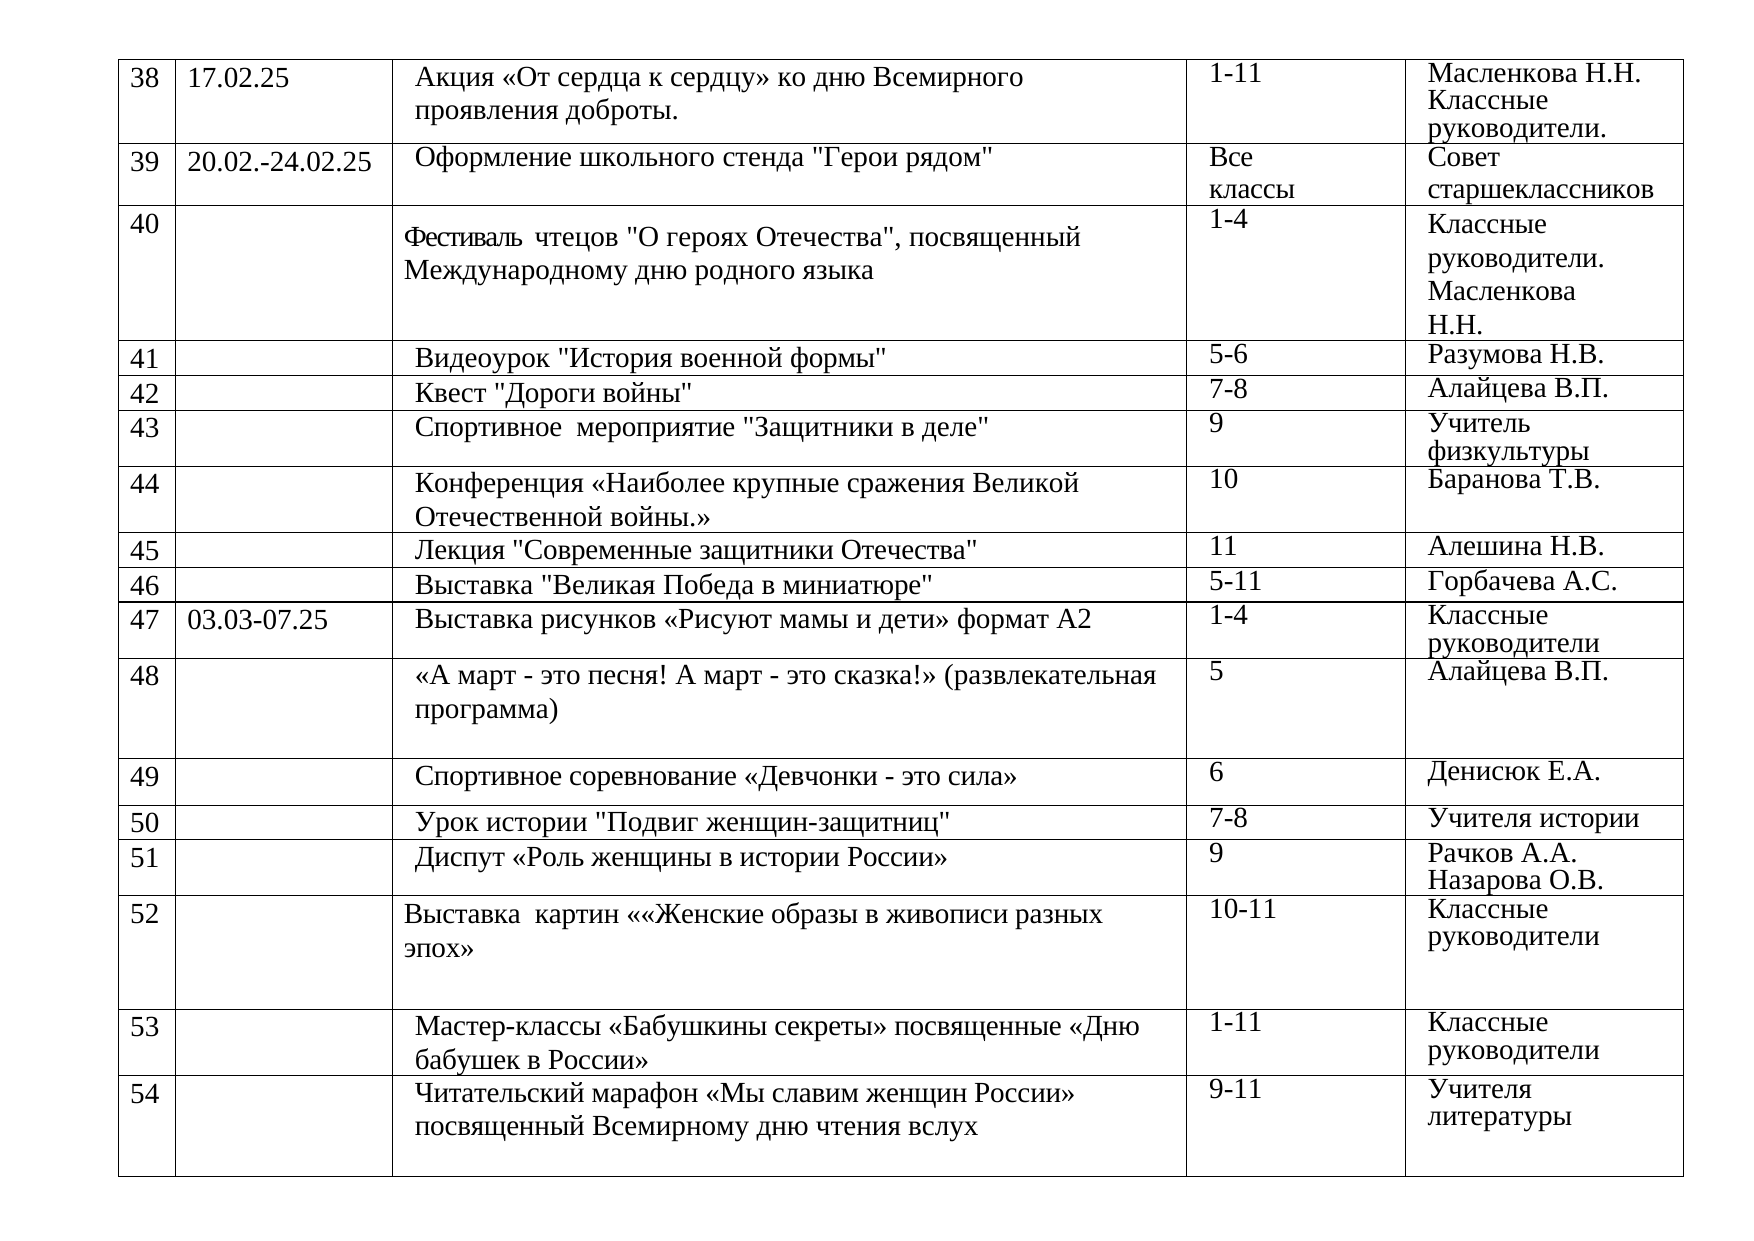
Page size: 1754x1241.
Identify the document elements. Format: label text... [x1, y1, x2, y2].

table_cell Диспут «Роль женщины в истории России» [393, 840, 1186, 895]
table_cell 50 [119, 806, 175, 839]
table_cell Масленкова Н.Н. Классные руководители. [1406, 60, 1683, 143]
table_cell 03.03-07.25 [176, 603, 392, 657]
table_cell Учитель физкультуры [1406, 411, 1683, 466]
table_cell Выставка "Великая Победа в миниатюре" [393, 568, 1186, 601]
table_cell Денисюк Е.А. [1406, 759, 1683, 804]
table_cell [176, 1076, 392, 1176]
table_cell Алешина Н.В. [1406, 533, 1683, 567]
table_cell Оформление школьного стенда "Герои рядом" [393, 144, 1186, 205]
table_cell Выставка картин ««Женские образы в живописи разных эпох» [393, 896, 1186, 1008]
table_cell 48 [119, 659, 175, 758]
table_cell 49 [119, 759, 175, 804]
table_cell [176, 896, 392, 1008]
table_cell 54 [119, 1076, 175, 1176]
table_cell 47 [119, 603, 175, 657]
table_cell Видеоурок "История военной формы" [393, 341, 1186, 375]
table_cell 17.02.25 [176, 60, 392, 143]
table_cell 9 [1187, 411, 1405, 466]
table_cell 44 [119, 467, 175, 532]
table_cell 39 [119, 144, 175, 205]
table_cell 20.02.-24.02.25 [176, 144, 392, 205]
table_cell [176, 467, 392, 532]
table_cell 10-11 [1187, 896, 1405, 1008]
table_cell Конференция «Наиболее крупные сражения Великой Отечественной войны.» [393, 467, 1186, 532]
table_cell 11 [1187, 533, 1405, 567]
table_cell 51 [119, 840, 175, 895]
table_cell Классные руководители [1406, 1010, 1683, 1075]
table_cell [176, 806, 392, 839]
table_cell [176, 759, 392, 804]
table_cell Все классы [1187, 144, 1405, 205]
table_cell 5 [1187, 659, 1405, 758]
table_cell [176, 1010, 392, 1075]
table_cell 41 [119, 341, 175, 375]
table_cell Акция «От сердца к сердцу» ко дню Всемирного проявления доброты. [393, 60, 1186, 143]
table_cell Спортивное мероприятие "Защитники в деле" [393, 411, 1186, 466]
table_cell Учителя литературы [1406, 1076, 1683, 1176]
table_cell 1-4 [1187, 603, 1405, 657]
table_cell 1-4 [1187, 206, 1405, 340]
table_cell Рачков А.А. Назарова О.В. [1406, 840, 1683, 895]
table_cell Спортивное соревнование «Девчонки - это сила» [393, 759, 1186, 804]
table_cell Алайцева В.П. [1406, 659, 1683, 758]
table_cell 52 [119, 896, 175, 1008]
table_cell [176, 411, 392, 466]
table_cell 5-11 [1187, 568, 1405, 601]
table_cell 7-8 [1187, 376, 1405, 409]
table_cell [176, 568, 392, 601]
table_cell Фестиваль чтецов "О героях Отечества", посвященный Международному дню родного языка [393, 206, 1186, 340]
table_cell [176, 533, 392, 567]
table_cell Классные руководители [1406, 603, 1683, 657]
table_cell Квест "Дороги войны" [393, 376, 1186, 409]
table_cell Учителя истории [1406, 806, 1683, 839]
table_cell Урок истории "Подвиг женщин-защитниц" [393, 806, 1186, 839]
table_cell 7-8 [1187, 806, 1405, 839]
table_cell Читательский марафон «Мы славим женщин России» посвященный Всемирному дню чтения вслух [393, 1076, 1186, 1176]
table_cell 40 [119, 206, 175, 340]
table_cell 42 [119, 376, 175, 409]
table_cell Выставка рисунков «Рисуют мамы и дети» формат А2 [393, 603, 1186, 657]
table_cell 5-6 [1187, 341, 1405, 375]
table_cell 9 [1187, 840, 1405, 895]
table_cell 1-11 [1187, 1010, 1405, 1075]
table_cell 9-11 [1187, 1076, 1405, 1176]
table_cell Лекция "Современные защитники Отечества" [393, 533, 1186, 567]
table_cell 10 [1187, 467, 1405, 532]
table_cell Мастер-классы «Бабушкины секреты» посвященные «Дню бабушек в России» [393, 1010, 1186, 1075]
table_cell Алайцева В.П. [1406, 376, 1683, 409]
table_cell 43 [119, 411, 175, 466]
table_cell [176, 341, 392, 375]
table_cell Классные руководители [1406, 896, 1683, 1008]
table_cell 46 [119, 568, 175, 601]
table_cell 38 [119, 60, 175, 143]
table_cell [176, 840, 392, 895]
table_cell Баранова Т.В. [1406, 467, 1683, 532]
table_cell [176, 376, 392, 409]
table_cell 45 [119, 533, 175, 567]
table_cell [176, 659, 392, 758]
table_cell 6 [1187, 759, 1405, 804]
table_cell Горбачева А.С. [1406, 568, 1683, 601]
table_cell «А март - это песня! А март - это сказка!» (развлекательная программа) [393, 659, 1186, 758]
table_cell 53 [119, 1010, 175, 1075]
table_cell Совет старшеклассников [1406, 144, 1683, 205]
table_cell [176, 206, 392, 340]
table_cell Разумова Н.В. [1406, 341, 1683, 375]
table_cell Классные руководители. Масленкова Н.Н. [1406, 206, 1683, 340]
table_cell 1-11 [1187, 60, 1405, 143]
